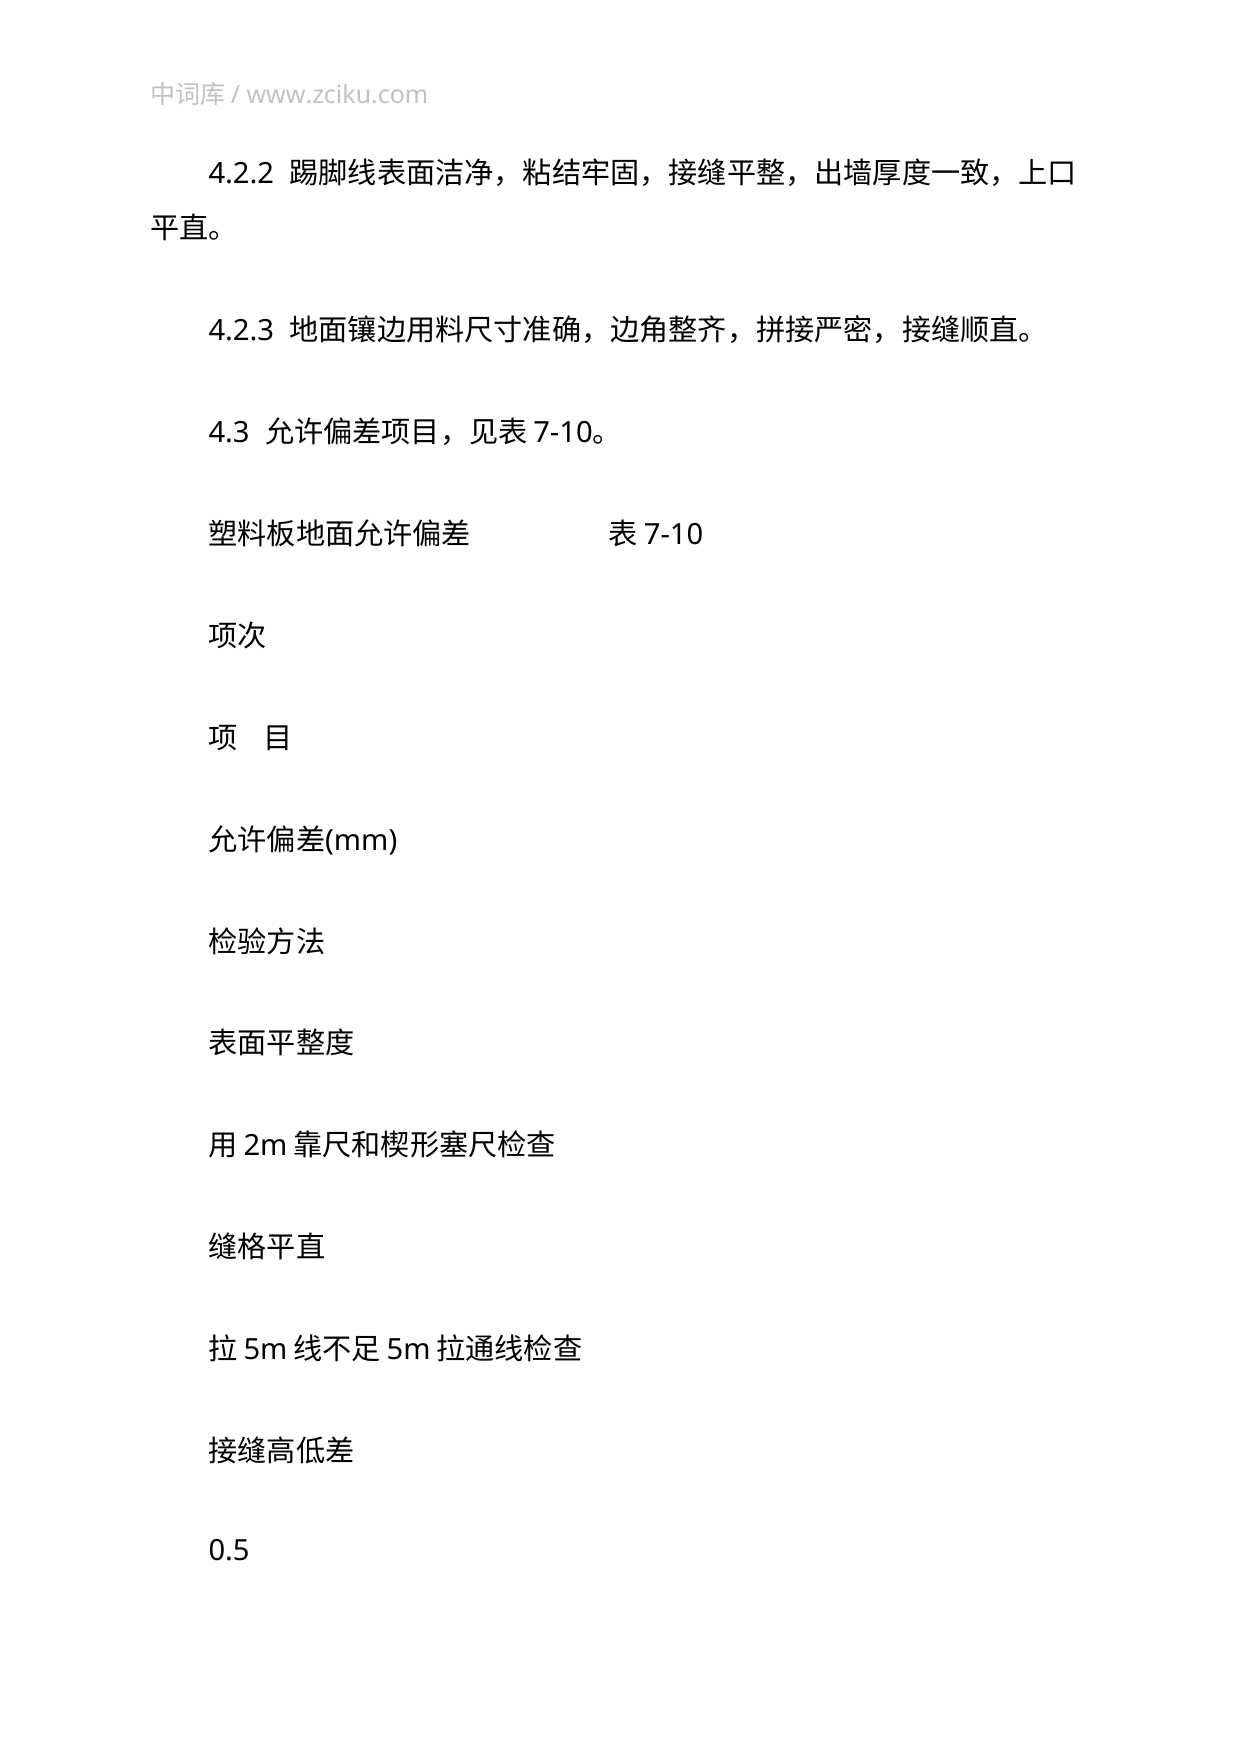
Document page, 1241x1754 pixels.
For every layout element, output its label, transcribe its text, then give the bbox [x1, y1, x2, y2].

text 项次 [150, 613, 1090, 655]
text 用2m靠尺和楔形塞尺检查 [150, 1122, 1090, 1164]
text 允许偏差(mm) [150, 816, 1090, 859]
text 4.2.3 地面镶边用料尺寸准确，边角整齐，拼接严密，接缝顺直。 [150, 307, 1090, 349]
text 缝格平直 [150, 1224, 1090, 1266]
text 4.3 允许偏差项目，见表7-10。 [150, 409, 1090, 451]
text 项 目 [150, 714, 1090, 757]
text 4.2.2 踢脚线表面洁净，粘结牢固，接缝平整，出墙厚度一致，上口平直。 [150, 150, 1090, 247]
text 检验方法 [150, 918, 1090, 961]
text 拉5m线不足5m拉通线检查 [150, 1326, 1090, 1368]
text 表面平整度 [150, 1020, 1090, 1062]
text 接缝高低差 [150, 1427, 1090, 1470]
text 塑料板地面允许偏差 表7-10 [150, 511, 1090, 553]
text 0.5 [150, 1529, 1090, 1569]
